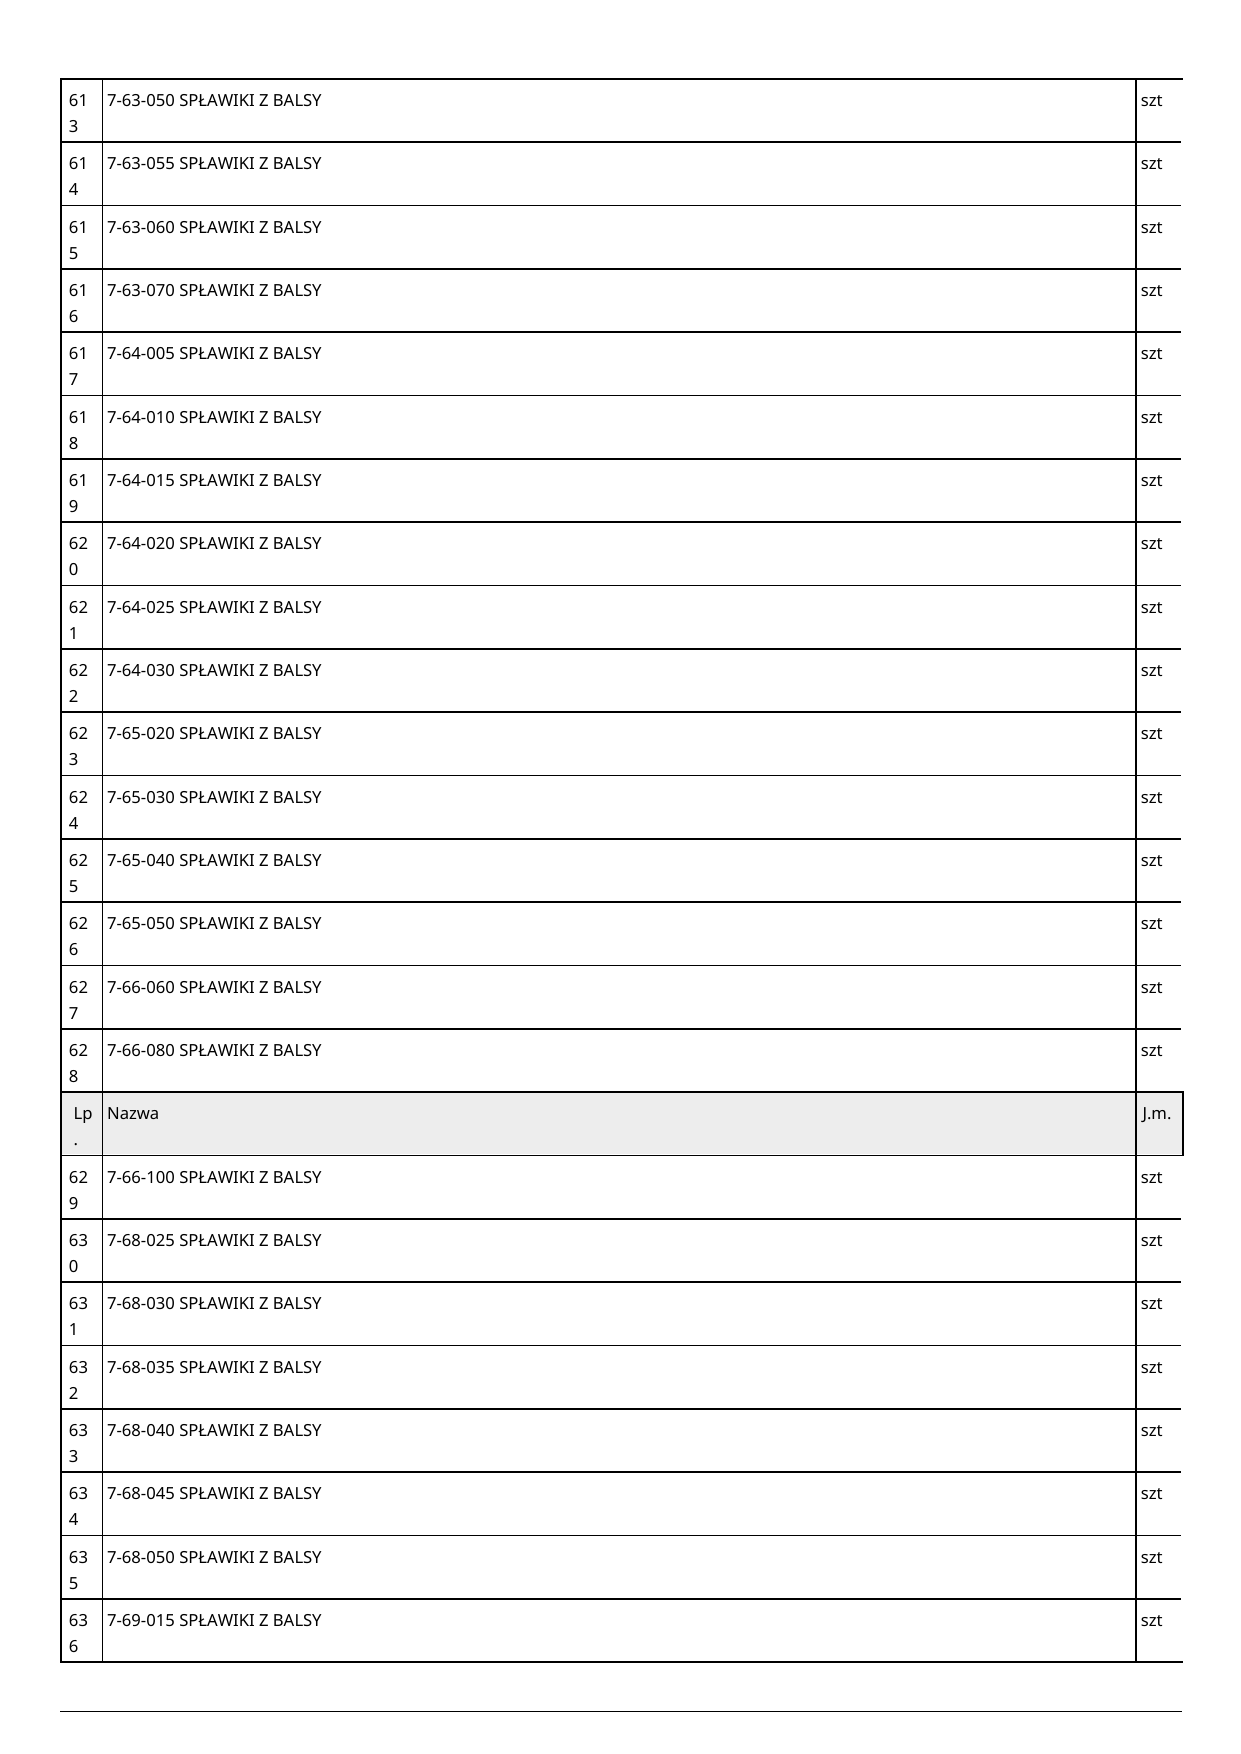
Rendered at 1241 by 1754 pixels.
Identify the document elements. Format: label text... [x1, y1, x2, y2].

table_cell 631 [62, 1283, 102, 1344]
table_cell 629 [62, 1156, 102, 1218]
table_cell szt [1137, 711, 1183, 774]
table_cell 613 [62, 80, 102, 141]
table_cell Nazwa [103, 1093, 1135, 1154]
table_cell 7-65-040 SPŁAWIKI Z BALSY [103, 840, 1135, 901]
table_cell szt [1137, 585, 1183, 648]
table_cell szt [1137, 838, 1183, 901]
table_cell 623 [62, 713, 102, 774]
table_cell szt [1137, 268, 1183, 331]
table_cell szt [1137, 1598, 1183, 1661]
table_cell 7-68-045 SPŁAWIKI Z BALSY [103, 1473, 1135, 1534]
table_cell Lp. [62, 1093, 102, 1154]
table_cell szt [1137, 395, 1183, 458]
table_cell 634 [62, 1473, 102, 1534]
table_cell szt [1137, 1156, 1183, 1218]
table_cell szt [1137, 1408, 1183, 1471]
table_cell szt [1137, 965, 1183, 1028]
table_cell 617 [62, 333, 102, 394]
table_cell 7-64-020 SPŁAWIKI Z BALSY [103, 523, 1135, 584]
table_cell 632 [62, 1346, 102, 1408]
table_cell 7-63-070 SPŁAWIKI Z BALSY [103, 270, 1135, 331]
table_cell 7-69-015 SPŁAWIKI Z BALSY [103, 1600, 1135, 1661]
table_cell 7-68-040 SPŁAWIKI Z BALSY [103, 1410, 1135, 1471]
table_cell szt [1137, 1281, 1183, 1344]
table_cell szt [1137, 1345, 1183, 1408]
table_cell 627 [62, 966, 102, 1028]
table_cell 618 [62, 396, 102, 458]
table_cell 614 [62, 143, 102, 204]
table_cell 616 [62, 270, 102, 331]
table_cell 7-63-060 SPŁAWIKI Z BALSY [103, 206, 1135, 268]
table_cell 7-65-030 SPŁAWIKI Z BALSY [103, 776, 1135, 838]
table_cell 619 [62, 460, 102, 521]
table_cell 7-64-030 SPŁAWIKI Z BALSY [103, 650, 1135, 711]
table_cell szt [1137, 1218, 1183, 1281]
table_cell 626 [62, 903, 102, 964]
table_cell 7-68-030 SPŁAWIKI Z BALSY [103, 1283, 1135, 1344]
table_cell 7-68-025 SPŁAWIKI Z BALSY [103, 1220, 1135, 1281]
table_cell szt [1137, 901, 1183, 964]
table_cell szt [1137, 141, 1183, 204]
table_cell 7-68-050 SPŁAWIKI Z BALSY [103, 1536, 1135, 1598]
table_cell 621 [62, 586, 102, 648]
table_cell szt [1137, 1028, 1183, 1091]
table_cell szt [1137, 1471, 1183, 1534]
table_cell 7-66-060 SPŁAWIKI Z BALSY [103, 966, 1135, 1028]
table_cell szt [1137, 775, 1183, 838]
table_cell 633 [62, 1410, 102, 1471]
table_cell 615 [62, 206, 102, 268]
table_cell 628 [62, 1030, 102, 1091]
table_cell szt [1137, 331, 1183, 394]
table_cell szt [1137, 205, 1183, 268]
table_cell 7-66-100 SPŁAWIKI Z BALSY [103, 1156, 1135, 1218]
table_cell 7-63-050 SPŁAWIKI Z BALSY [103, 80, 1135, 141]
table_cell 7-63-055 SPŁAWIKI Z BALSY [103, 143, 1135, 204]
table_cell 7-64-025 SPŁAWIKI Z BALSY [103, 586, 1135, 648]
table_cell szt [1137, 458, 1183, 521]
table_cell 625 [62, 840, 102, 901]
table_cell 7-68-035 SPŁAWIKI Z BALSY [103, 1346, 1135, 1408]
table_cell 7-66-080 SPŁAWIKI Z BALSY [103, 1030, 1135, 1091]
table_cell 7-65-050 SPŁAWIKI Z BALSY [103, 903, 1135, 964]
table_cell J.m. [1137, 1093, 1182, 1154]
table_cell szt [1137, 1535, 1183, 1598]
table_cell 7-64-005 SPŁAWIKI Z BALSY [103, 333, 1135, 394]
table_cell 7-64-010 SPŁAWIKI Z BALSY [103, 396, 1135, 458]
table_cell szt [1137, 648, 1183, 711]
table_cell 620 [62, 523, 102, 584]
table_cell 622 [62, 650, 102, 711]
table_cell 624 [62, 776, 102, 838]
table_cell 630 [62, 1220, 102, 1281]
table_cell szt [1137, 80, 1183, 141]
table_cell szt [1137, 521, 1183, 584]
table_cell 7-64-015 SPŁAWIKI Z BALSY [103, 460, 1135, 521]
table_cell 7-65-020 SPŁAWIKI Z BALSY [103, 713, 1135, 774]
table_cell 636 [62, 1600, 102, 1661]
table_cell 635 [62, 1536, 102, 1598]
